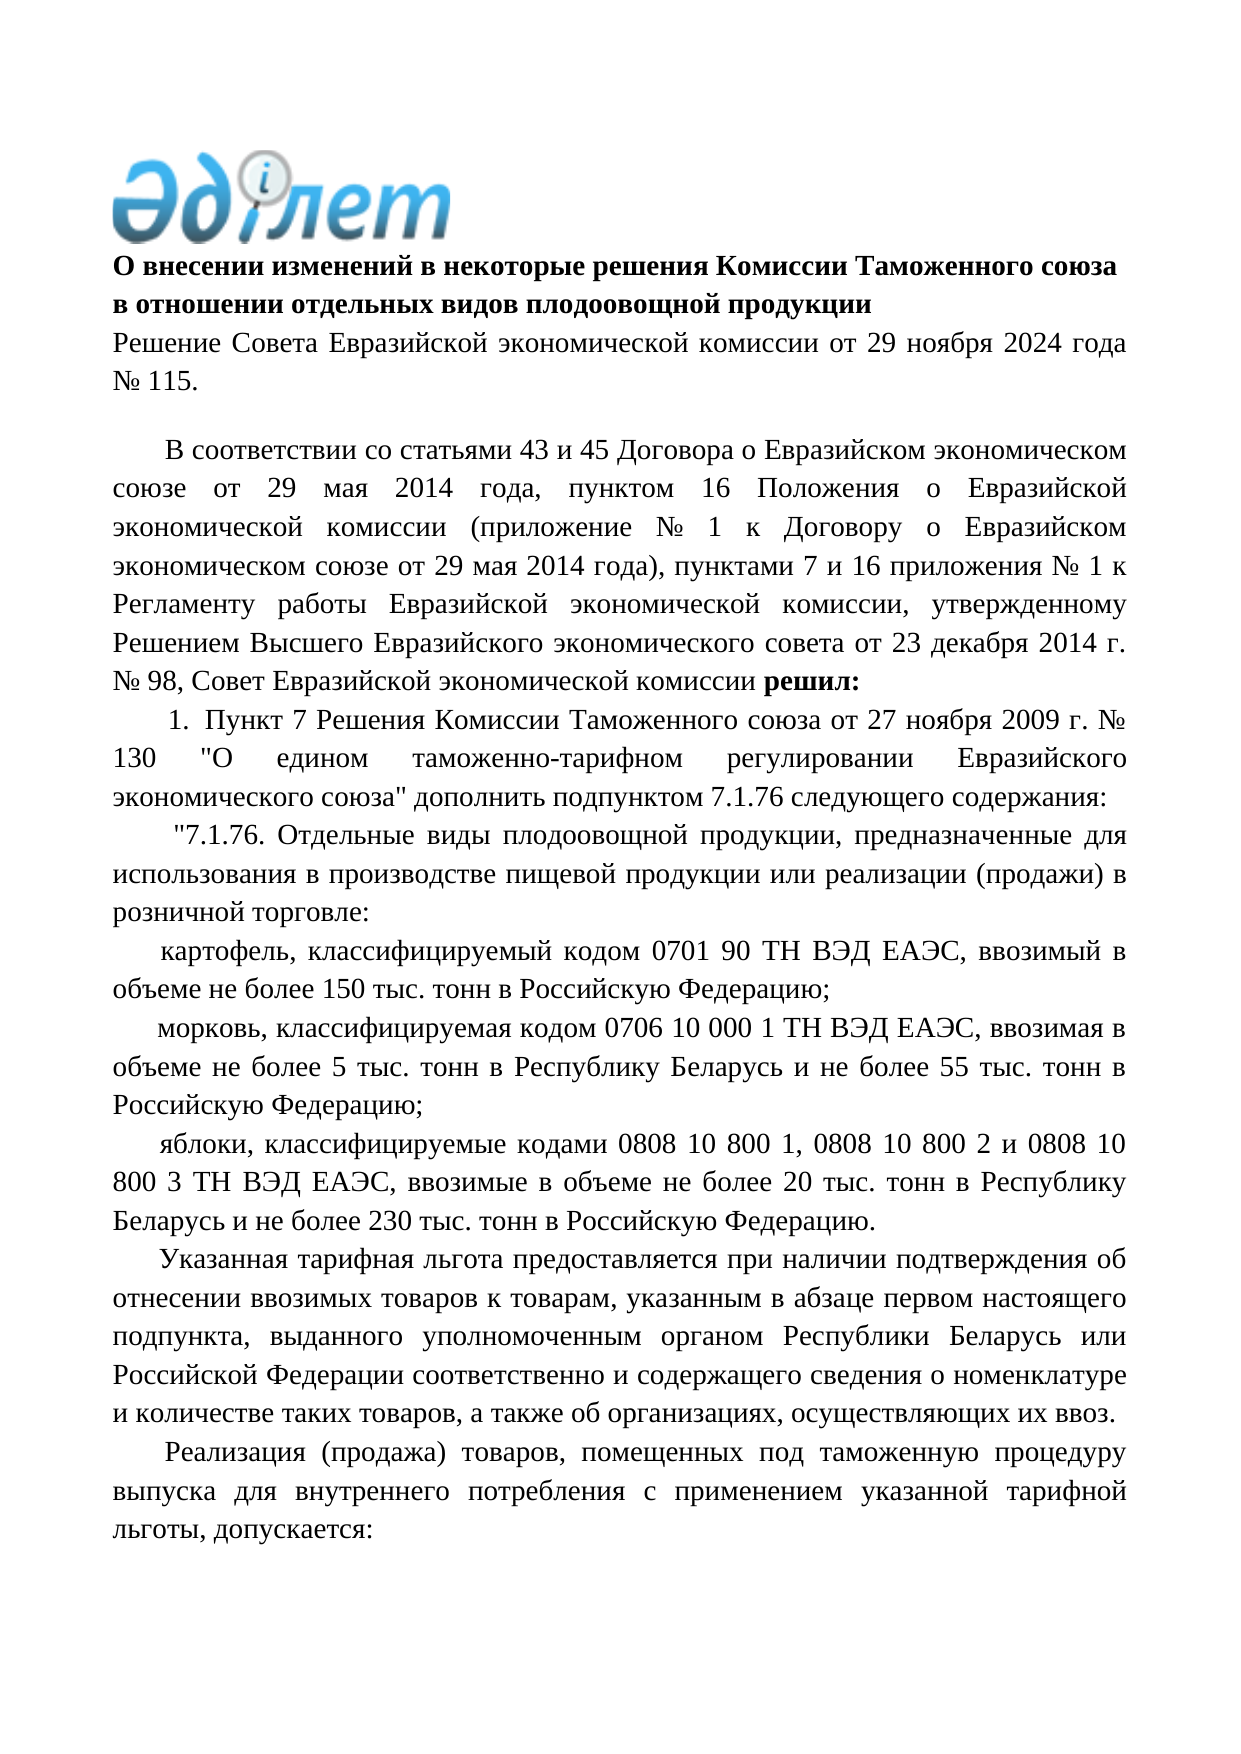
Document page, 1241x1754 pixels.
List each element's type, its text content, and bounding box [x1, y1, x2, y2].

text Указанная тарифная льгота предоставляется при наличии подтверждения об отнесении ввозимых товаров к товарам, указанным в абзаце первом настоящего подпункта, выданного уполномоченным органом Республики Беларусь или Российской Федерации соответственно и содержащего сведения о номенклатуре и количестве таких товаров, а также об организациях, осуществляющих их ввоз. [112, 1241, 1128, 1429]
text картофель, классифицируемый кодом 0701 90 ТН ВЭД ЕАЭС, ввозимый в объеме не более 150 тыс. тонн в Российскую Федерацию; [112, 933, 1128, 1005]
text В соответствии со статьями 43 и 45 Договора о Евразийском экономическом союзе от 29 мая 2014 года, пунктом 16 Положения о Евразийской экономической комиссии (приложение № 1 к Договору о Евразийском экономическом союзе от 29 мая 2014 года), пунктами 7 и 16 приложения № 1 к Регламенту работы Евразийской экономической комиссии, утвержденному Решением Высшего Евразийского экономического совета от 23 декабря 2014 г. № 98, Совет Евразийской экономической комиссии решил: [112, 432, 1128, 697]
picture [112, 150, 451, 244]
text морковь, классифицируемая кодом 0706 10 000 1 ТН ВЭД ЕАЭС, ввозимая в объеме не более 5 тыс. тонн в Республику Беларусь и не более 55 тыс. тонн в Российскую Федерацию; [112, 1010, 1128, 1121]
text Реализация (продажа) товаров, помещенных под таможенную процедуру выпуска для внутреннего потребления с применением указанной тарифной льготы, допускается: [112, 1434, 1128, 1545]
text Решение Совета Евразийской экономической комиссии от 29 ноября 2024 года № 115. [112, 325, 1128, 397]
text О внесении изменений в некоторые решения Комиссии Таможенного союза в отношении отдельных видов плодоовощной продукции [112, 248, 1128, 320]
text 1. Пункт 7 Решения Комиссии Таможенного союза от 27 ноября 2009 г. № 130 "О едином таможенно-тарифном регулировании Евразийского экономического союза" дополнить подпунктом 7.1.76 следующего содержания: [112, 702, 1128, 812]
text "7.1.76. Отдельные виды плодоовощной продукции, предназначенные для использования в производстве пищевой продукции или реализации (продажи) в розничной торговле: [112, 817, 1128, 928]
text яблоки, классифицируемые кодами 0808 10 800 1, 0808 10 800 2 и 0808 10 800 3 ТН ВЭД ЕАЭС, ввозимые в объеме не более 20 тыс. тонн в Республику Беларусь и не более 230 тыс. тонн в Российскую Федерацию. [112, 1126, 1128, 1236]
